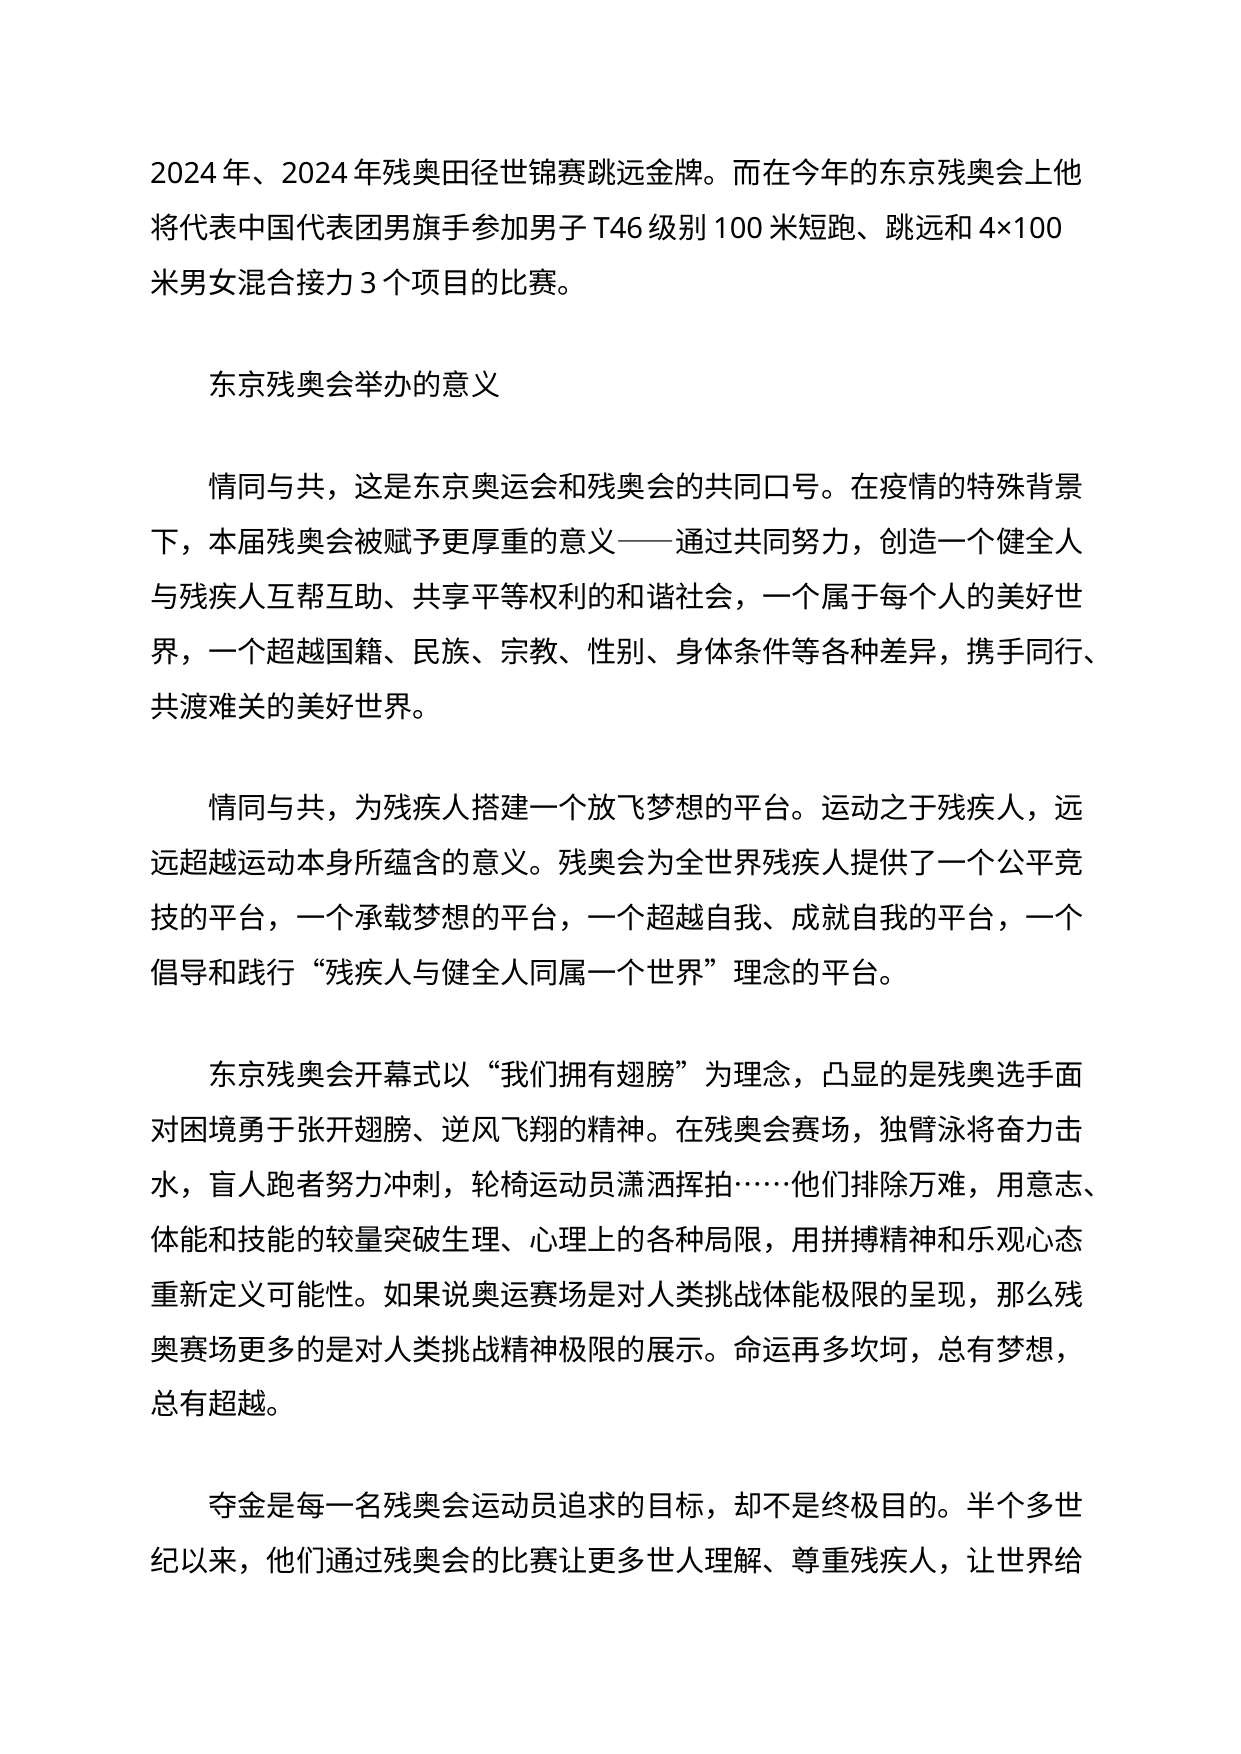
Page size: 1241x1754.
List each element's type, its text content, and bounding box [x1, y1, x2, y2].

text 东京残奥会举办的意义 [150, 362, 1090, 404]
text 情同与共，这是东京奥运会和残奥会的共同口号。在疫情的特殊背景下，本届残奥会被赋予更厚重的意义——通过共同努力，创造一个健全人与残疾人互帮互助、共享平等权利的和谐社会，一个属于每个人的美好世界，一个超越国籍、民族、宗教、性别、身体条件等各种差异，携手同行、共渡难关的美好世界。 [150, 464, 1090, 726]
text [150, 150, 1090, 302]
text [150, 1483, 1090, 1580]
text 情同与共，为残疾人搭建一个放飞梦想的平台。运动之于残疾人，远远超越运动本身所蕴含的意义。残奥会为全世界残疾人提供了一个公平竞技的平台，一个承载梦想的平台，一个超越自我、成就自我的平台，一个倡导和践行“残疾人与健全人同属一个世界”理念的平台。 [150, 785, 1090, 992]
text 东京残奥会开幕式以“我们拥有翅膀”为理念，凸显的是残奥选手面对困境勇于张开翅膀、逆风飞翔的精神。在残奥会赛场，独臂泳将奋力击水，盲人跑者努力冲刺，轮椅运动员潇洒挥拍……他们排除万难，用意志、体能和技能的较量突破生理、心理上的各种局限，用拼搏精神和乐观心态重新定义可能性。如果说奥运赛场是对人类挑战体能极限的呈现，那么残奥赛场更多的是对人类挑战精神极限的展示。命运再多坎坷，总有梦想，总有超越。 [150, 1052, 1090, 1423]
